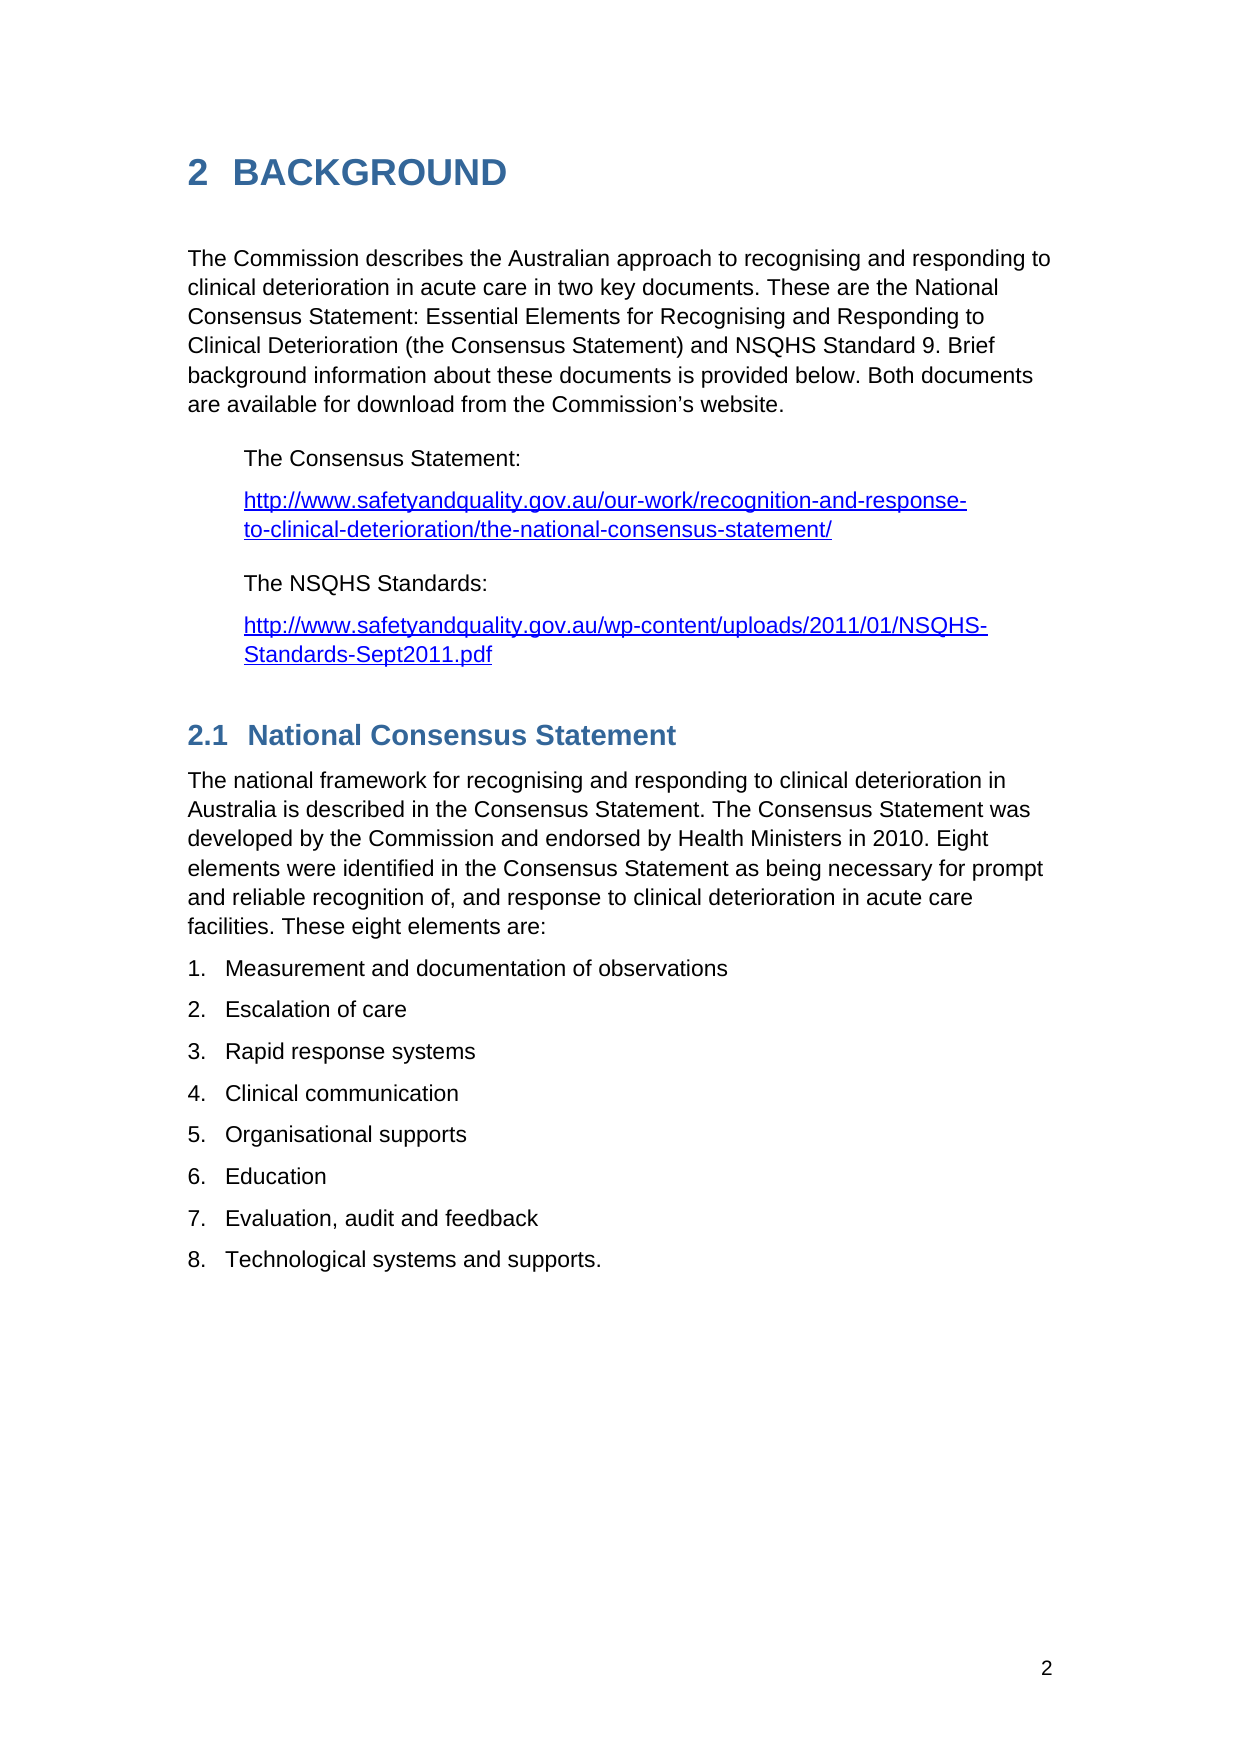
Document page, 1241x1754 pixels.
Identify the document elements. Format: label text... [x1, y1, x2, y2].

text http://www.safetyandquality.gov.au/our-work/recognition-and-response-to-clinical-deterioration/the-national-consensus-statement/ [243, 485, 993, 543]
list Organisational supports [187, 1118, 1053, 1147]
list Technological systems and supports. [187, 1243, 1053, 1272]
list Measurement and documentation of observations [187, 952, 1053, 981]
subtitle National Consensus Statement [187, 718, 1053, 752]
list Clinical communication [187, 1077, 1053, 1106]
text The NSQHS Standards: [243, 568, 993, 597]
list Rapid response systems [187, 1035, 1053, 1064]
list Evaluation, audit and feedback [187, 1202, 1053, 1231]
text The Commission describes the Australian approach to recognising and responding to clinical deterioration in acute care in two key documents. These are the National Consensus Statement: Essential Elements for Recognising and Responding to Clinical Deterioration (the Consensus Statement) and NSQHS Standard 9. Brief background information about these documents is provided below. Both documents are available for download from the Commission’s website. [187, 243, 1053, 418]
subtitle Background [187, 150, 1053, 193]
list Education [187, 1160, 1053, 1189]
list Escalation of care [187, 993, 1053, 1022]
text The Consensus Statement: [243, 443, 1053, 472]
text http://www.safetyandquality.gov.au/wp-content/uploads/2011/01/NSQHS-Standards-Sept2011.pdf [243, 610, 993, 668]
text The national framework for recognising and responding to clinical deterioration in is described in the Consensus Statement. The Consensus Statement was developed by the Commission and endorsed by Health Ministers in 2010. Eight elements were identified in the Consensus Statement as being necessary for prompt and reliable recognition of, and response to clinical deterioration in acute care facilities. These eight elements are: [187, 764, 1053, 939]
